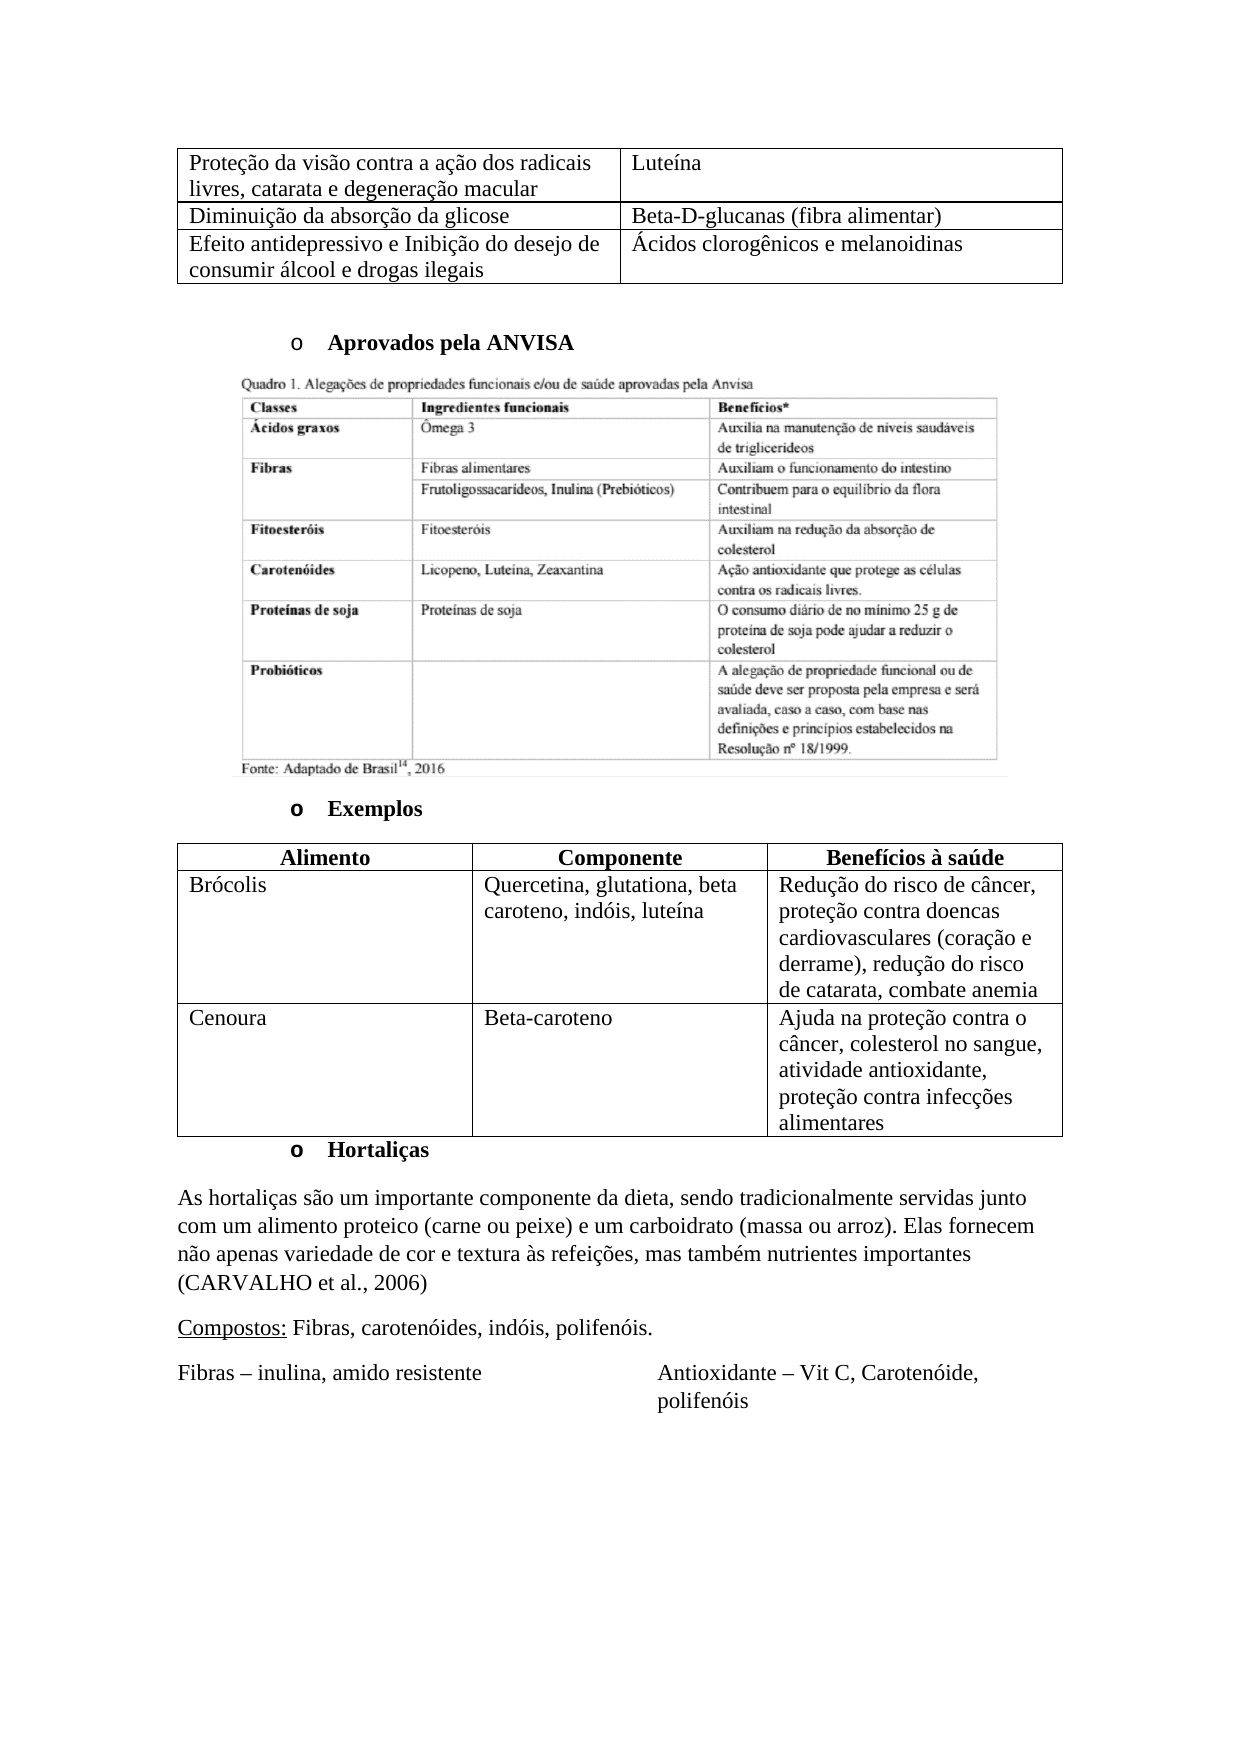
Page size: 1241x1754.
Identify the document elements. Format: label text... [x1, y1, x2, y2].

table_cell Ácidos clorogênicos e melanoidinas [621, 230, 1062, 282]
table_cell Diminuição da absorção da glicose [178, 203, 620, 229]
table_header Alimento [178, 844, 472, 870]
table_cell Proteção da visão contra a ação dos radicais livres, catarata e degeneração macular [178, 149, 620, 201]
text Fibras – inulina, amido resistente [177, 1359, 583, 1386]
list Aprovados pela ANVISA [290, 329, 1063, 357]
text Compostos: Fibras, carotenóides, indóis, polifenóis. [177, 1314, 1063, 1340]
picture [231, 375, 1009, 777]
table_cell Brócolis [178, 871, 472, 1003]
table_header Componente [473, 844, 767, 870]
table_cell Beta-D-glucanas (fibra alimentar) [621, 203, 1062, 229]
text As hortaliças são um importante componente da dieta, sendo tradicionalmente servidas junto com um alimento proteico (carne ou peixe) e um carboidrato (massa ou arroz). Elas fornecem não apenas variedade de cor e textura às refeições, mas também nutrientes importantes (CARVALHO et al., 2006) [177, 1184, 1063, 1295]
table_cell Luteína [621, 149, 1062, 201]
table_cell Beta-caroteno [473, 1004, 767, 1136]
table_cell Ajuda na proteção contra o câncer, colesterol no sangue, atividade antioxidante, proteção contra infecções alimentares [768, 1004, 1062, 1136]
list Exemplos [290, 795, 1063, 824]
table_cell Efeito antidepressivo e Inibição do desejo de consumir álcool e drogas ilegais [178, 230, 620, 282]
table_cell Redução do risco de câncer, proteção contra doencas cardiovasculares (coração e derrame), redução do risco de catarata, combate anemia [768, 871, 1062, 1003]
text Antioxidante – Vit C, Carotenóide, polifenóis [657, 1359, 1063, 1414]
table_header Benefícios à saúde [768, 844, 1062, 870]
table_cell Cenoura [178, 1004, 472, 1136]
table_cell Quercetina, glutationa, beta caroteno, indóis, luteína [473, 871, 767, 1003]
list Hortaliças [290, 1137, 1063, 1165]
